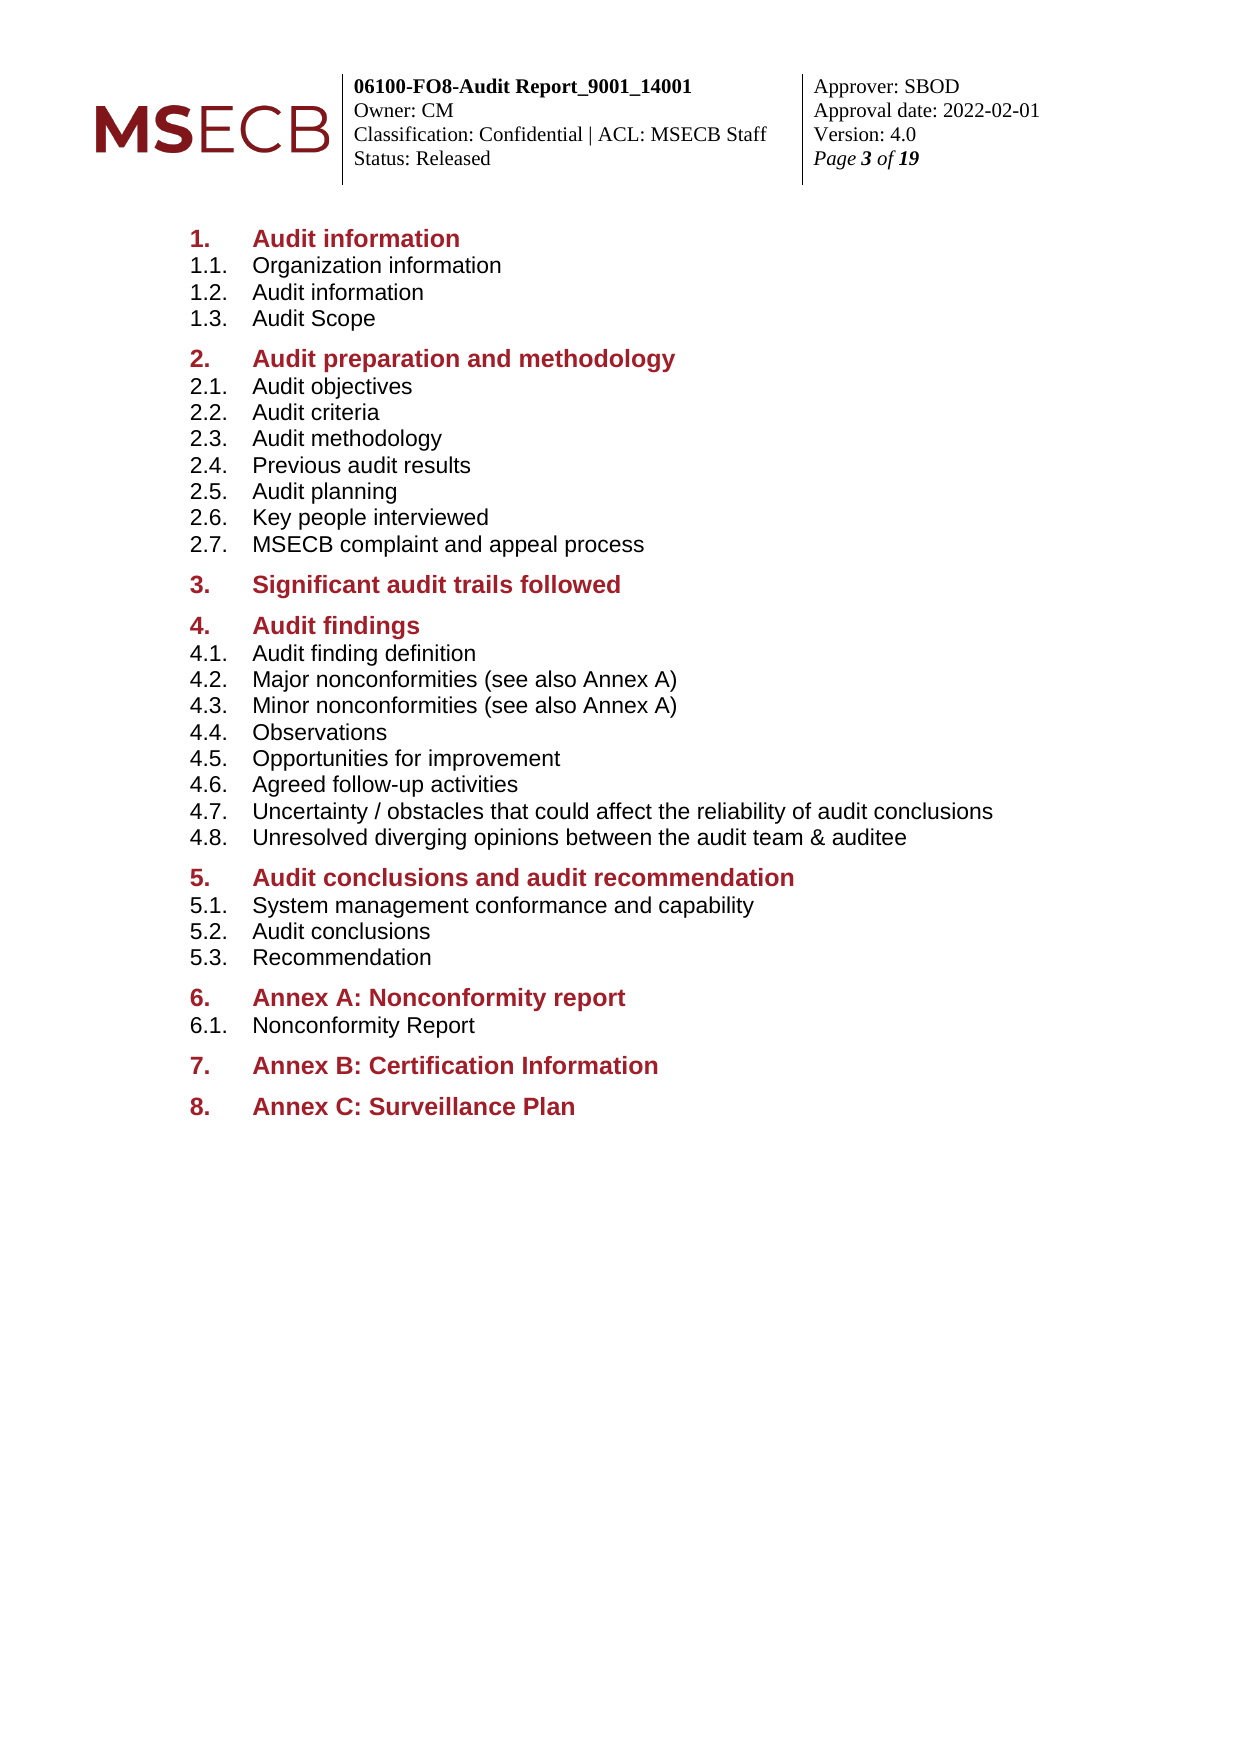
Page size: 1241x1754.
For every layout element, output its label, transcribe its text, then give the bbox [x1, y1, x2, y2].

text 7. Annex B: Certification Information 32 [189, 1051, 1090, 1079]
text 4.7. Uncertainty / obstacles that could affect the reliability of audit conclusions 29 [189, 798, 1090, 824]
text 2.2. Audit criteria 6 [189, 399, 1090, 425]
text 5.1. System management conformance and capability 30 [189, 892, 1090, 918]
text 4.4. Observations 29 [189, 719, 1090, 745]
text 1.1. Organization information 5 [189, 252, 1090, 279]
text 5.2. Audit conclusions 30 [189, 918, 1090, 944]
text 4.5. Opportunities for improvement 29 [189, 745, 1090, 771]
text 1.2. Audit information 5 [189, 279, 1090, 305]
text 2.6. Key people interviewed 8 [189, 504, 1090, 531]
text 1. Audit information 5 [189, 223, 1090, 252]
text 3. Significant audit trails followed 9 [189, 569, 1090, 598]
text 4.8. Unresolved diverging opinions between the audit team & auditee 29 [189, 824, 1090, 850]
text 1.3. Audit Scope 6 [189, 305, 1090, 331]
text 6. Annex A: Nonconformity report 31 [189, 983, 1090, 1012]
picture [95, 105, 330, 153]
text 2.5. Audit planning 7 [189, 478, 1090, 504]
text 4.2. Major nonconformities (see also Annex A) 29 [189, 666, 1090, 692]
text 8. Annex C: Surveillance Plan 33 [189, 1092, 1090, 1121]
text 4.1. Audit finding definition 28 [189, 639, 1090, 666]
text 4.3. Minor nonconformities (see also Annex A) 29 [189, 692, 1090, 719]
text 4. Audit findings 28 [189, 611, 1090, 639]
text 4.6. Agreed follow-up activities 29 [189, 771, 1090, 798]
text 2. Audit preparation and methodology 6 [189, 344, 1090, 373]
text 5.3. Recommendation 30 [189, 944, 1090, 971]
text 2.3. Audit methodology 7 [189, 425, 1090, 452]
text 2.1. Audit objectives 6 [189, 373, 1090, 399]
text 6.1. Nonconformity Report 31 [189, 1012, 1090, 1038]
text 2.7. MSECB complaint and appeal process 8 [189, 531, 1090, 557]
text 5. Audit conclusions and audit recommendation 30 [189, 863, 1090, 892]
text 2.4. Previous audit results 7 [189, 452, 1090, 478]
